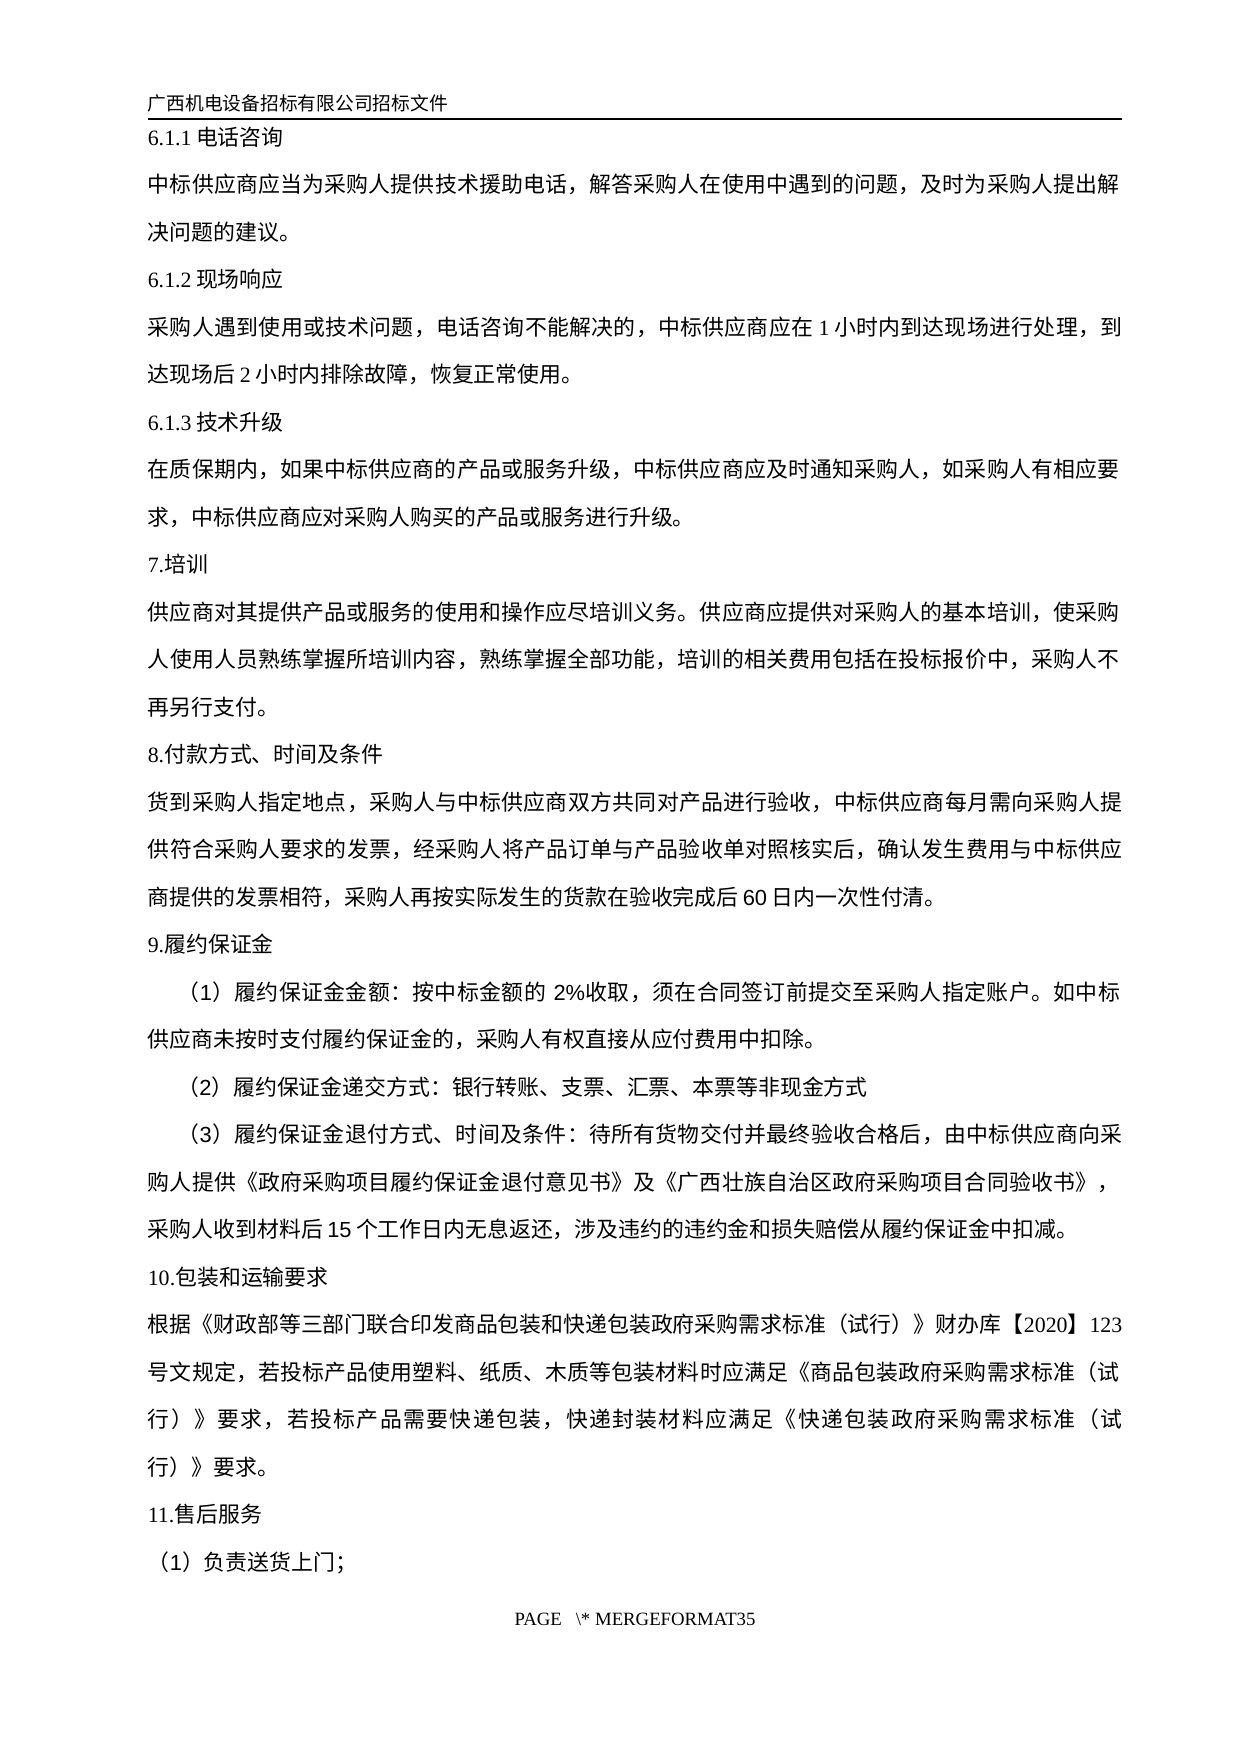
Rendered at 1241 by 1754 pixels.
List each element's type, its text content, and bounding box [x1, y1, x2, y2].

text 9.履约保证金 [148, 927, 1122, 959]
text 供应商对其提供产品或服务的使用和操作应尽培训义务。供应商应提供对采购人的基本培训，使采购人使用人员熟练掌握所培训内容，熟练掌握全部功能，培训的相关费用包括在投标报价中，采购人不再另行支付。 [148, 594, 1122, 721]
text 货到采购人指定地点，采购人与中标供应商双方共同对产品进行验收，中标供应商每月需向采购人提供符合采购人要求的发票，经采购人将产品订单与产品验收单对照核实后，确认发生费用与中标供应商提供的发票相符，采购人再按实际发生的货款在验收完成后60日内一次性付清。 [148, 784, 1122, 911]
text 6.1.3技术升级 [148, 404, 1122, 436]
text （1）负责送货上门； [148, 1544, 1122, 1576]
text （3）履约保证金退付方式、时间及条件：待所有货物交付并最终验收合格后，由中标供应商向采购人提供《政府采购项目履约保证金退付意见书》及《广西壮族自治区政府采购项目合同验收书》，采购人收到材料后15个工作日内无息返还，涉及违约的违约金和损失赔偿从履约保证金中扣减。 [148, 1117, 1122, 1244]
text 根据《财政部等三部门联合印发商品包装和快递包装政府采购需求标准（试行）》财办库【2020】123号文规定，若投标产品使用塑料、纸质、木质等包装材料时应满足《商品包装政府采购需求标准（试行）》要求，若投标产品需要快递包装，快递封装材料应满足《快递包装政府采购需求标准（试行）》要求。 [148, 1307, 1122, 1481]
text 7.培训 [148, 547, 1122, 579]
text 在质保期内，如果中标供应商的产品或服务升级，中标供应商应及时通知采购人，如采购人有相应要求，中标供应商应对采购人购买的产品或服务进行升级。 [148, 452, 1122, 531]
text 6.1.1电话咨询 [148, 120, 1122, 151]
text 采购人遇到使用或技术问题，电话咨询不能解决的，中标供应商应在1小时内到达现场进行处理，到达现场后2小时内排除故障，恢复正常使用。 [148, 309, 1122, 389]
text （1）履约保证金金额：按中标金额的 2%收取，须在合同签订前提交至采购人指定账户。如中标供应商未按时支付履约保证金的，采购人有权直接从应付费用中扣除。 [148, 974, 1122, 1054]
text 8.付款方式、时间及条件 [148, 737, 1122, 769]
text 中标供应商应当为采购人提供技术援助电话，解答采购人在使用中遇到的问题，及时为采购人提出解决问题的建议。 [148, 167, 1122, 246]
text （2）履约保证金递交方式：银行转账、支票、汇票、本票等非现金方式 [148, 1069, 1122, 1101]
text 6.1.2现场响应 [148, 262, 1122, 294]
text 10.包装和运输要求 [148, 1259, 1122, 1291]
text 11.售后服务 [148, 1497, 1122, 1529]
